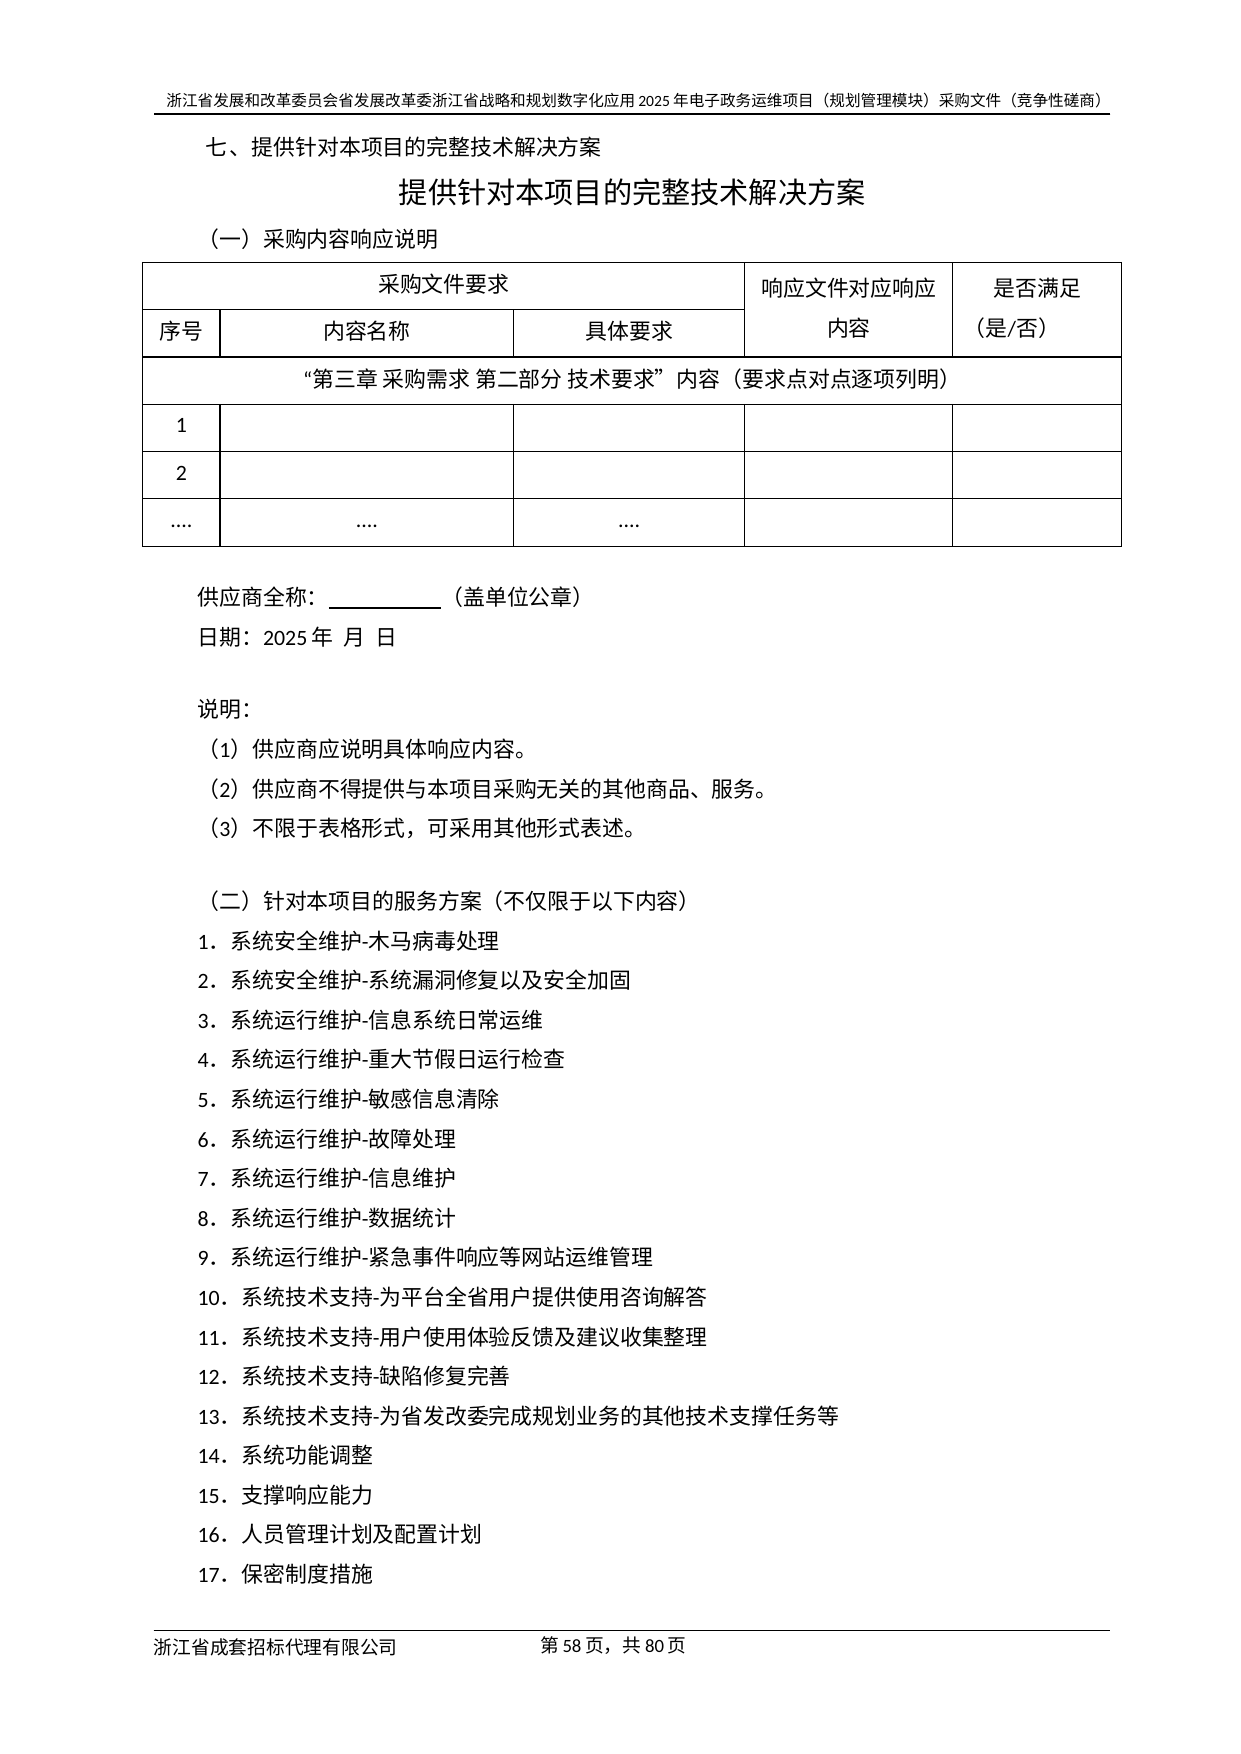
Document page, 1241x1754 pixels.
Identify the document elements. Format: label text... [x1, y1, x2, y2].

table_cell .... [221, 499, 513, 546]
list 系统技术支持-用户使用体验反馈及建议收集整理 [153, 1319, 1110, 1351]
table_cell [221, 452, 513, 498]
text 日期：2025年 月 日 [153, 619, 1110, 651]
table_cell [221, 405, 513, 451]
table_cell .... [143, 499, 219, 546]
table_cell [514, 405, 744, 451]
list 系统运行维护-信息系统日常运维 [153, 1003, 1110, 1034]
subtitle （二）针对本项目的服务方案（不仅限于以下内容） [153, 884, 1110, 916]
text 说明： [153, 692, 1110, 724]
list 支撑响应能力 [153, 1478, 1110, 1509]
list 系统安全维护-木马病毒处理 [153, 924, 1110, 955]
text （1）供应商应说明具体响应内容。 [153, 732, 1110, 764]
table_header 是否满足 （是/否） [953, 263, 1121, 356]
list 系统安全维护-系统漏洞修复以及安全加固 [153, 963, 1110, 995]
table_cell “第三章 采购需求 第二部分 技术要求”内容（要求点对点逐项列明） [143, 358, 1121, 404]
list 人员管理计划及配置计划 [153, 1517, 1110, 1549]
table_cell [953, 499, 1121, 546]
table_header 采购文件要求 [143, 263, 744, 309]
list 系统运行维护-故障处理 [153, 1122, 1110, 1153]
list 系统功能调整 [153, 1438, 1110, 1470]
table_cell 序号 [143, 310, 219, 356]
table_cell [953, 405, 1121, 451]
list 系统运行维护-信息维护 [153, 1161, 1110, 1193]
table_cell .... [514, 499, 744, 546]
table_cell [514, 452, 744, 498]
table_cell 2 [143, 452, 219, 498]
table_cell [953, 452, 1121, 498]
table_cell 1 [143, 405, 219, 451]
text （2）供应商不得提供与本项目采购无关的其他商品、服务。 [153, 772, 1110, 803]
text 提供针对本项目的完整技术解决方案 [153, 169, 1110, 212]
subtitle （一）采购内容响应说明 [153, 222, 1110, 254]
list 保密制度措施 [153, 1557, 1110, 1589]
table_cell [745, 499, 952, 546]
list 系统运行维护-数据统计 [153, 1201, 1110, 1232]
text 供应商全称： （盖单位公章） [153, 580, 1110, 612]
table_cell [745, 452, 952, 498]
list 系统运行维护-敏感信息清除 [153, 1082, 1110, 1114]
table_cell [745, 405, 952, 451]
list 系统技术支持-缺陷修复完善 [153, 1359, 1110, 1391]
list 系统技术支持-为省发改委完成规划业务的其他技术支撑任务等 [153, 1399, 1110, 1430]
table_cell 具体要求 [514, 310, 744, 356]
subtitle 七、提供针对本项目的完整技术解决方案 [153, 130, 1110, 162]
text （3）不限于表格形式，可采用其他形式表述。 [153, 811, 1110, 843]
list 系统运行维护-重大节假日运行检查 [153, 1042, 1110, 1074]
table_cell 内容名称 [221, 310, 513, 356]
list 系统运行维护-紧急事件响应等网站运维管理 [153, 1240, 1110, 1272]
list 系统技术支持-为平台全省用户提供使用咨询解答 [153, 1280, 1110, 1312]
table_header 响应文件对应响应内容 [745, 263, 952, 356]
